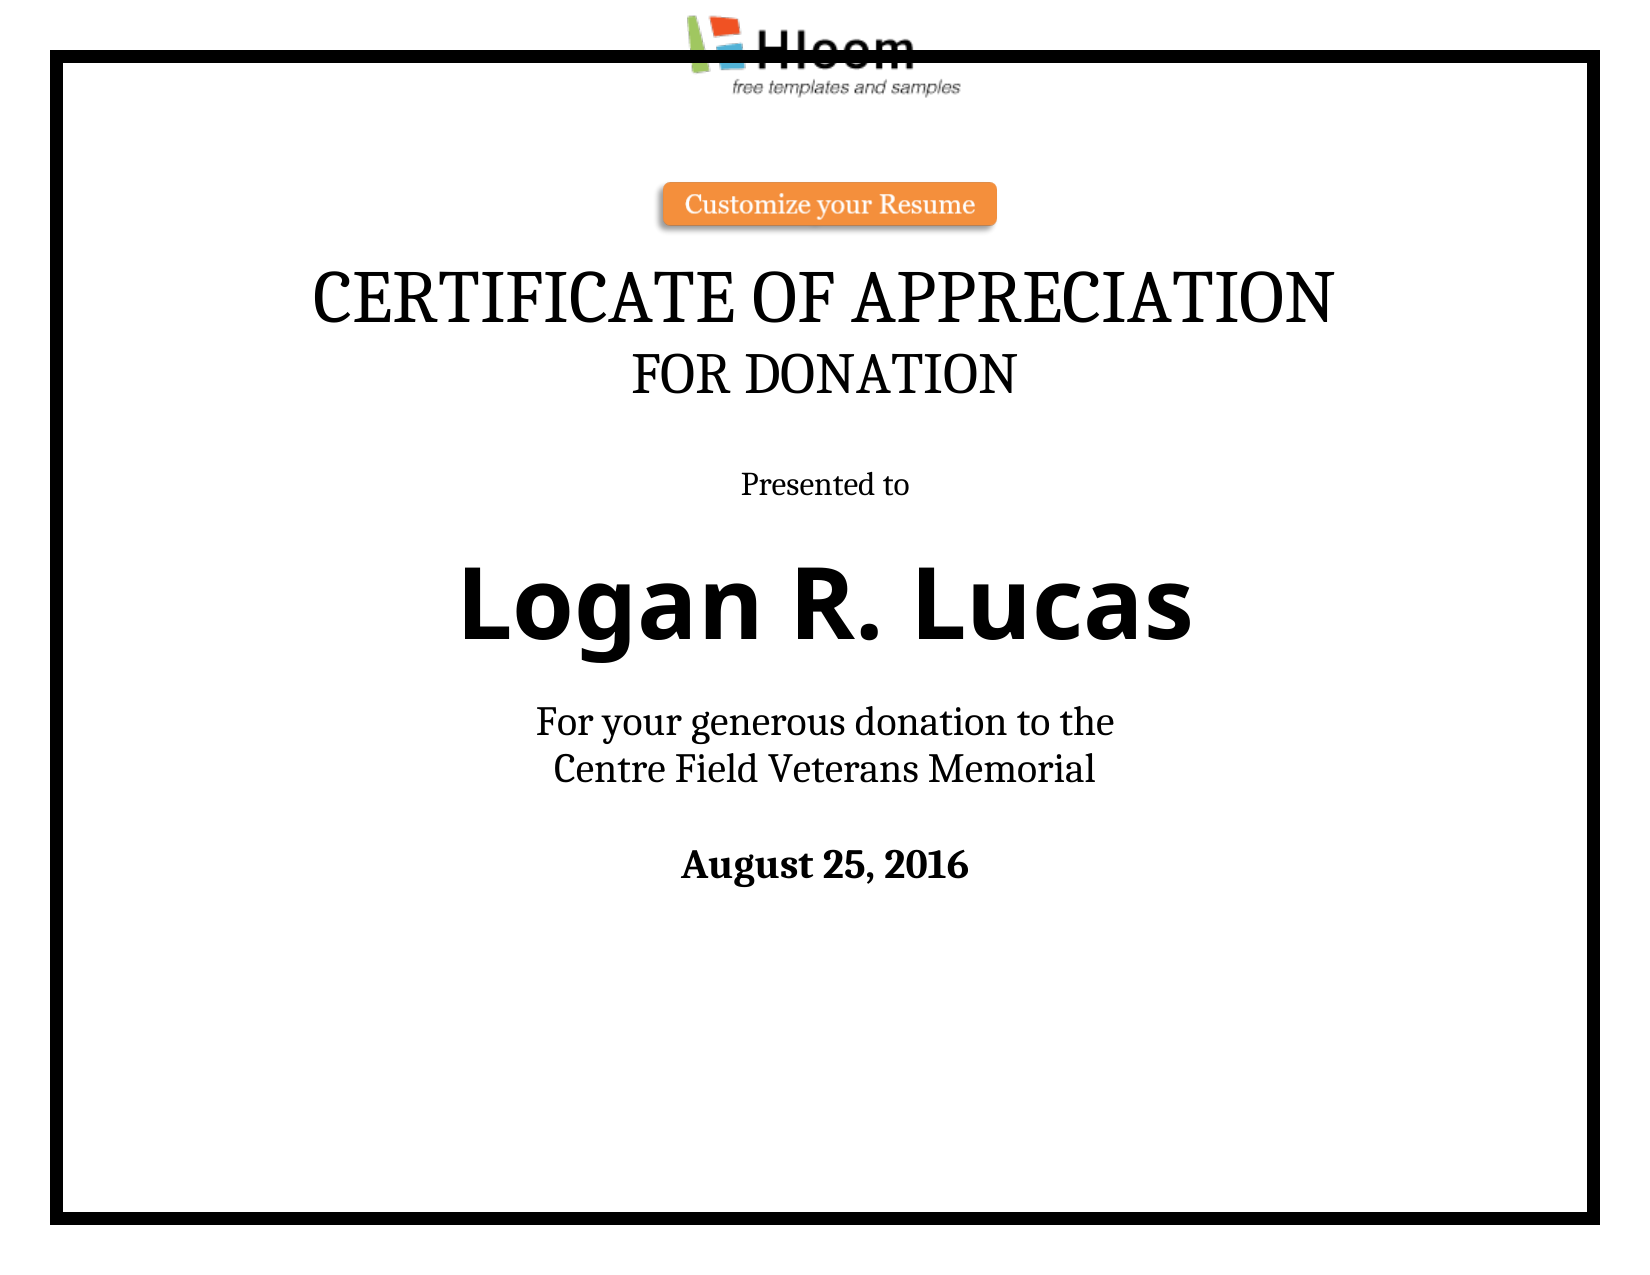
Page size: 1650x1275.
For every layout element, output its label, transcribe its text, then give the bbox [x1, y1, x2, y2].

text For your generous donation to the [150, 697, 1500, 745]
text August 25, 2016 [150, 841, 1500, 889]
text Centre Field Veterans Memorial [150, 745, 1500, 793]
picture [680, 7, 973, 50]
picture [650, 175, 1001, 250]
text Presented to [150, 465, 1500, 504]
picture [680, 63, 973, 102]
text FOR DONATION [150, 341, 1500, 408]
text CERTIFICATE OF APPRECIATION [150, 175, 1500, 341]
text Logan R. Lucas [150, 532, 1500, 669]
